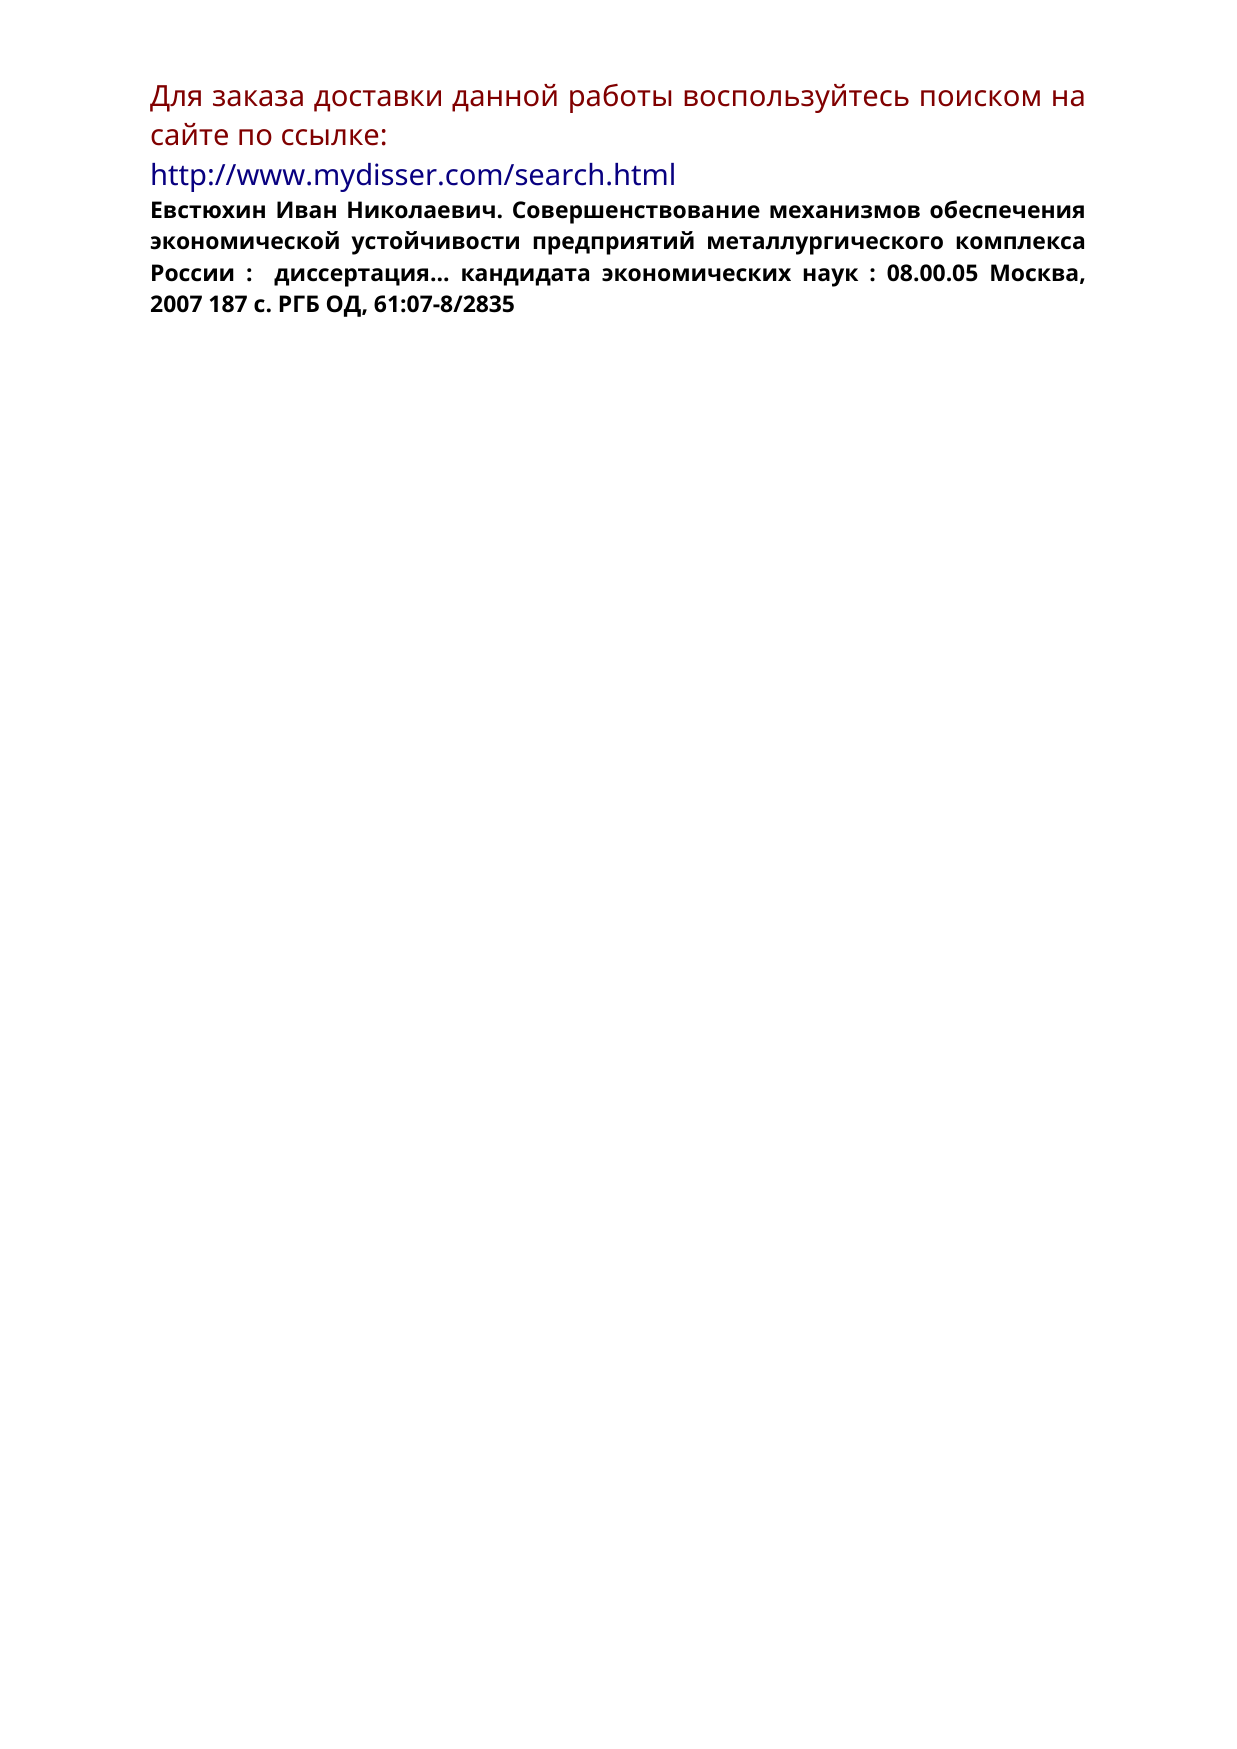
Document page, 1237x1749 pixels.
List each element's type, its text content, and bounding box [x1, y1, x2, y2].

text Евстюхин Иван Николаевич. Совершенствование механизмов обеспечения экономической устойчивости предприятий металлургического комплекса России : диссертация... кандидата экономических наук : 08.00.05 Москва, 2007 187 с. РГБ ОД, 61:07-8/2835 [150, 194, 1086, 319]
